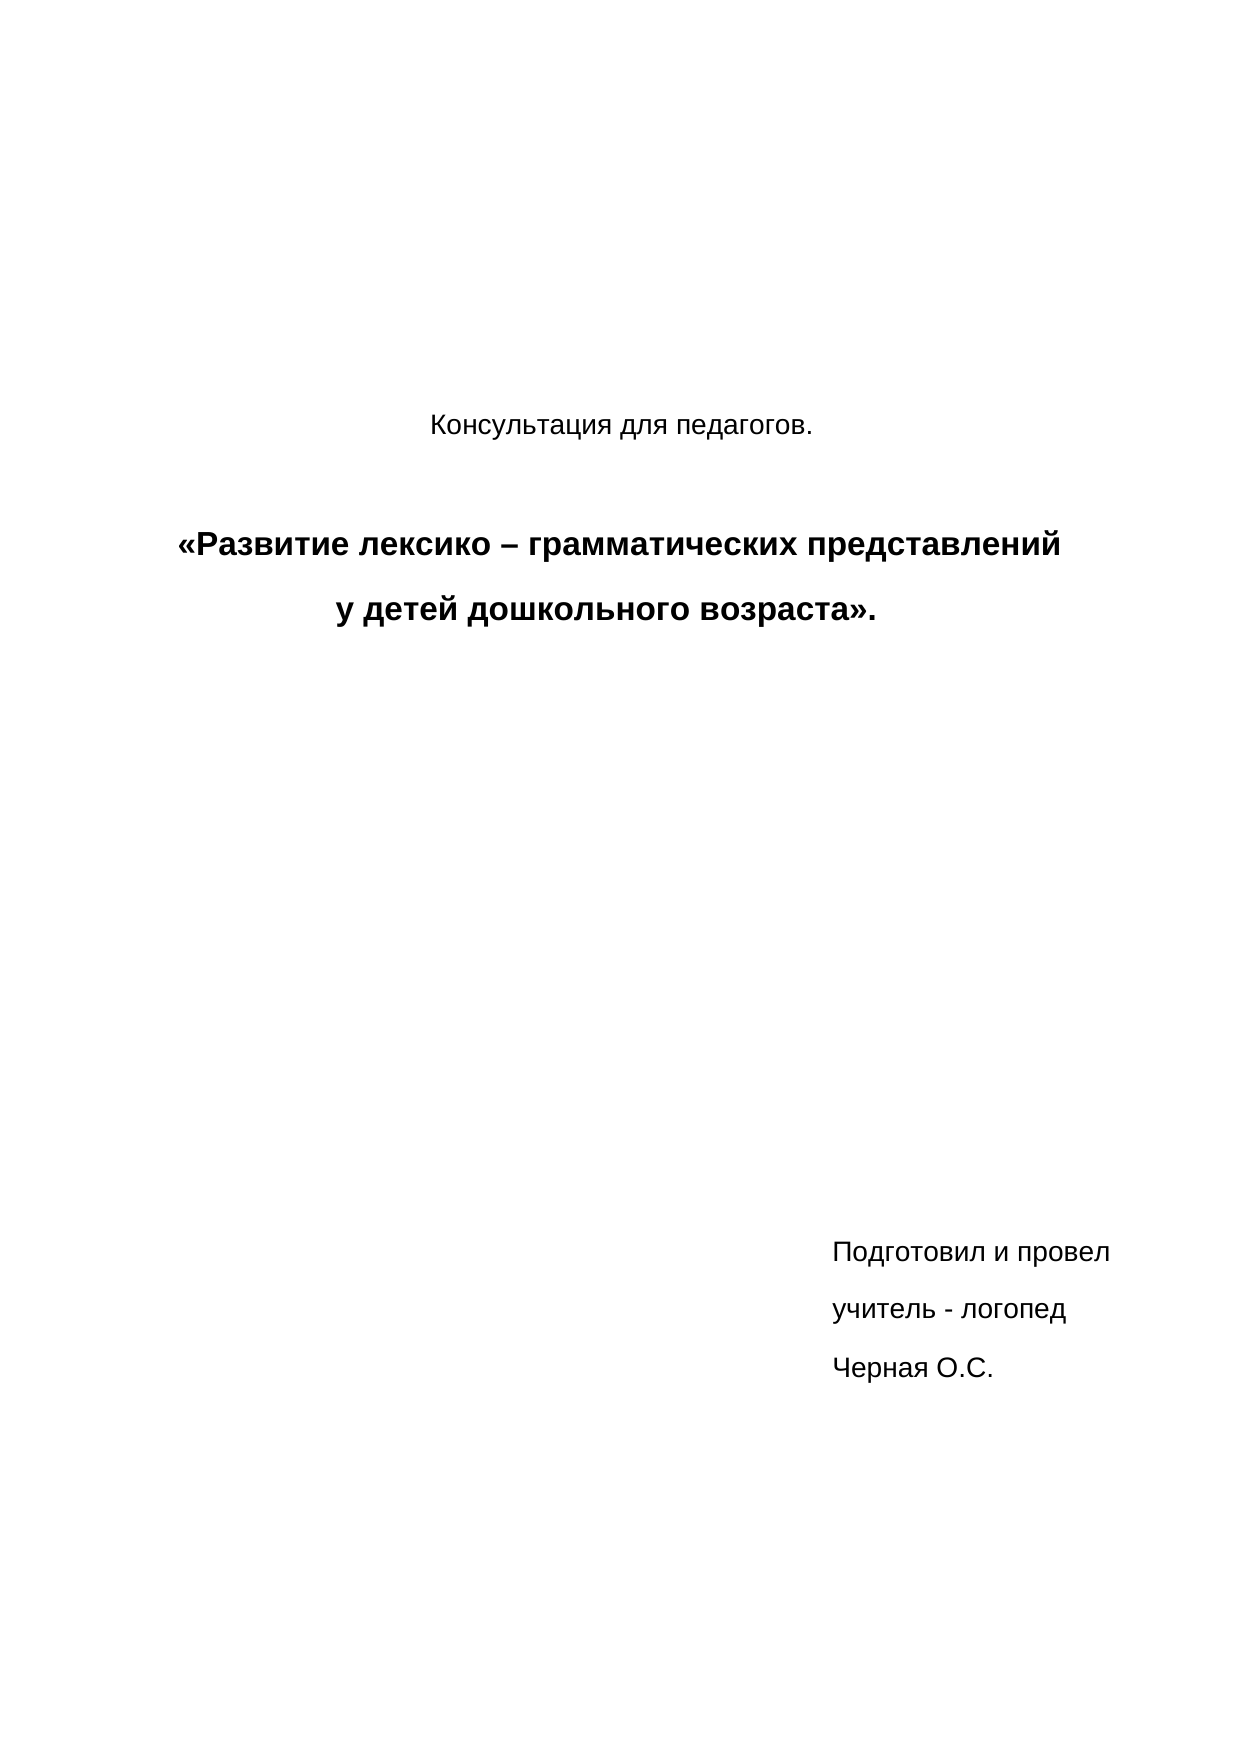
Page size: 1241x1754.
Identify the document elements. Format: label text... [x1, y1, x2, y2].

text учитель - логопед [177, 1292, 1152, 1325]
text у детей дошкольного возраста». [177, 589, 1152, 628]
text Подготовил и провел [177, 1234, 1152, 1267]
text Консультация для педагогов. [177, 408, 1152, 441]
text Черная О.С. [177, 1351, 1152, 1383]
text «Развитие лексико – грамматических представлений [177, 524, 1152, 563]
